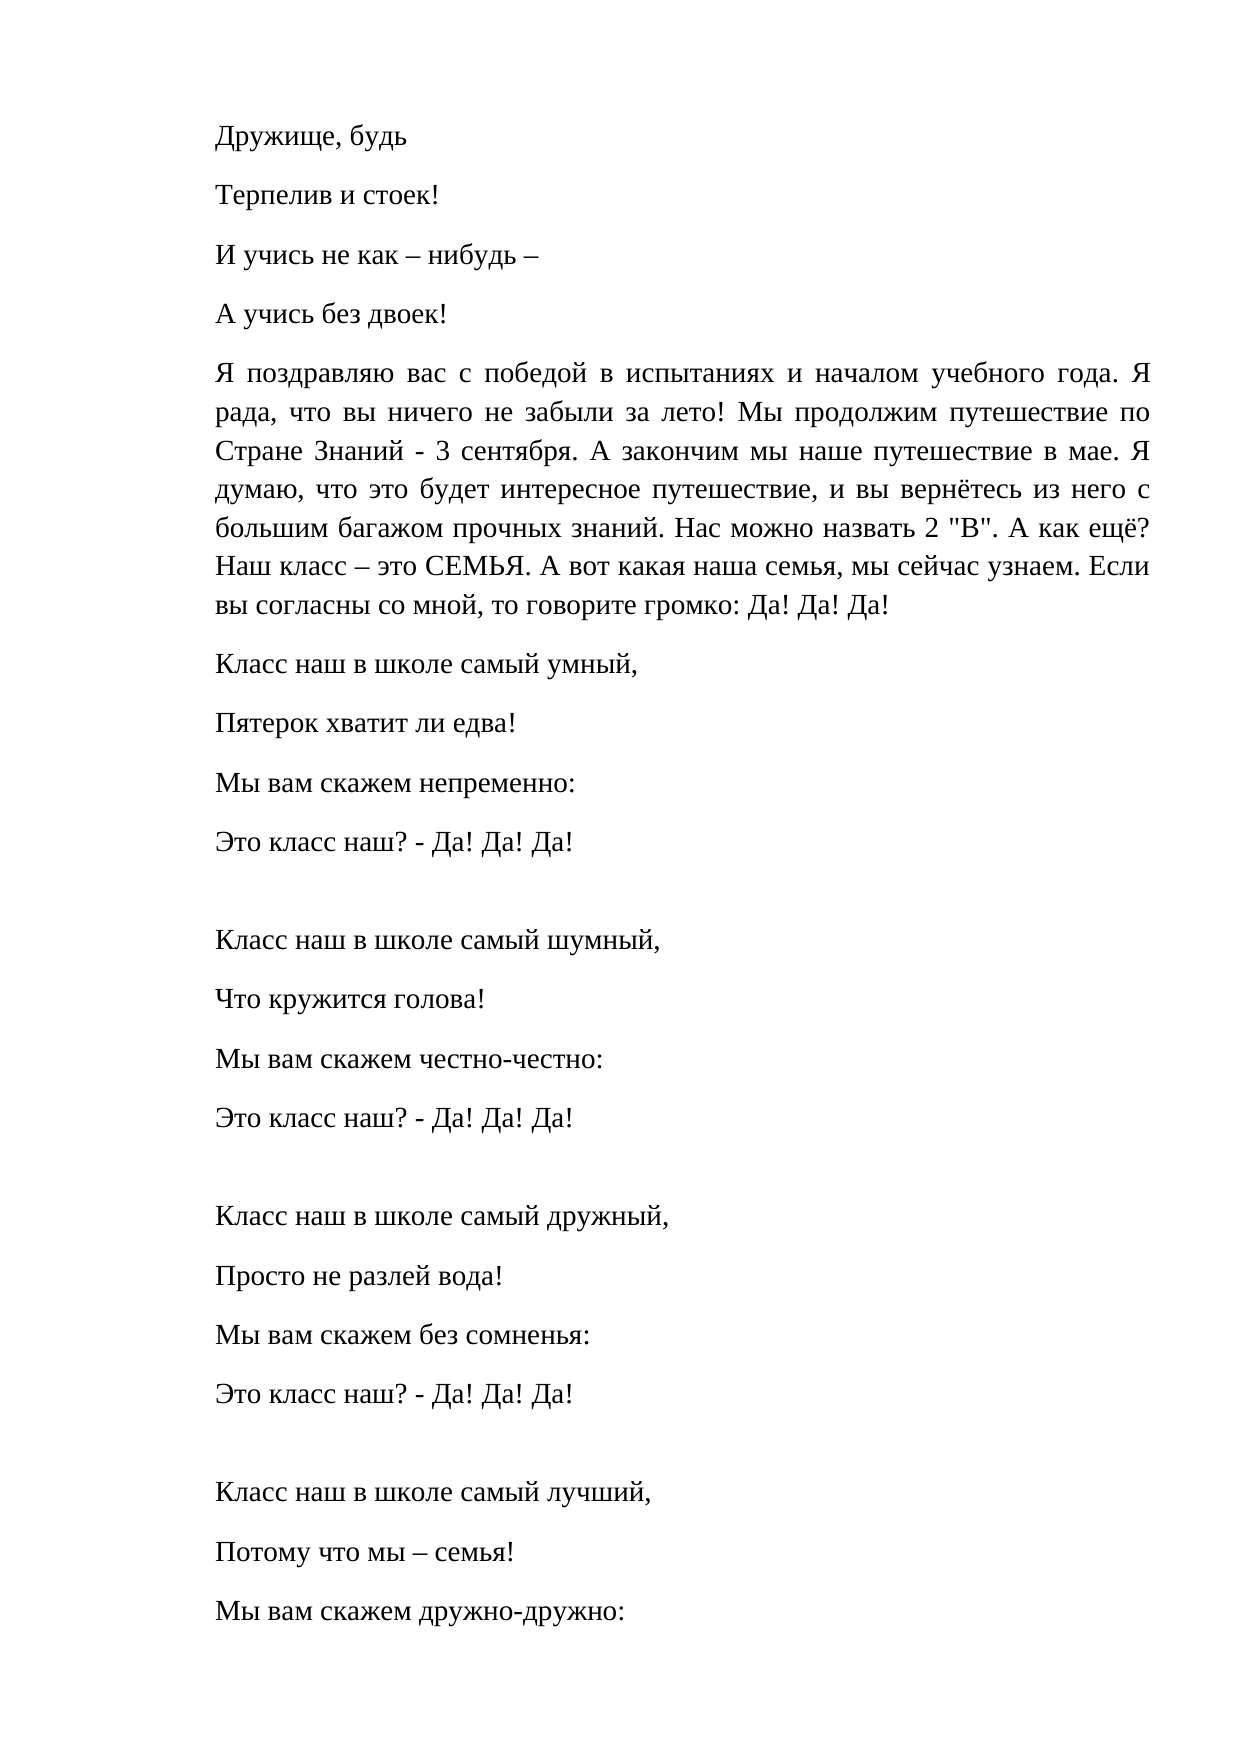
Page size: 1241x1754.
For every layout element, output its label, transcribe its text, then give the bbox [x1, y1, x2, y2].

text Это класс наш? - Да! Да! Да! [215, 1376, 1152, 1410]
text Пятерок хватит ли едва! [215, 706, 1152, 739]
text Мы вам скажем без сомненья: [215, 1317, 1152, 1351]
text Мы вам скажем честно-честно: [215, 1041, 1152, 1074]
text Класс наш в школе самый лучший, [215, 1436, 1152, 1508]
text Это класс наш? - Да! Да! Да! [215, 824, 1152, 858]
text Класс наш в школе самый дружный, [215, 1160, 1152, 1232]
text Мы вам скажем непременно: [215, 765, 1152, 798]
text Мы вам скажем дружно-дружно: [215, 1593, 1152, 1627]
text Это класс наш? - Да! Да! Да! [215, 1100, 1152, 1134]
text Класс наш в школе самый шумный, [215, 884, 1152, 956]
text Класс наш в школе самый умный, [215, 646, 1152, 680]
text Что кружится голова! [215, 982, 1152, 1015]
text А учись без двоек! [215, 296, 1152, 330]
text Дружище, будь [215, 118, 1152, 152]
text Терпелив и стоек! [215, 177, 1152, 211]
text Просто не разлей вода! [215, 1258, 1152, 1291]
text Потому что мы – семья! [215, 1534, 1152, 1567]
text Я поздравляю вас с победой в испытаниях и началом учебного года. Я рада, что вы ничего не забыли за лето! Мы продолжим путешествие по Стране Знаний - 3 сентября. А закончим мы наше путешествие в мае. Я думаю, что это будет интересное путешествие, и вы вернётесь из него с большим багажом прочных знаний. Нас можно назвать 2 "В". А как ещё? Наш класс – это СЕМЬЯ. А вот какая наша семья, мы сейчас узнаем. Если вы согласны со мной, то говорите громко: Да! Да! Да! [215, 356, 1152, 620]
text И учись не как – нибудь – [215, 237, 1152, 270]
